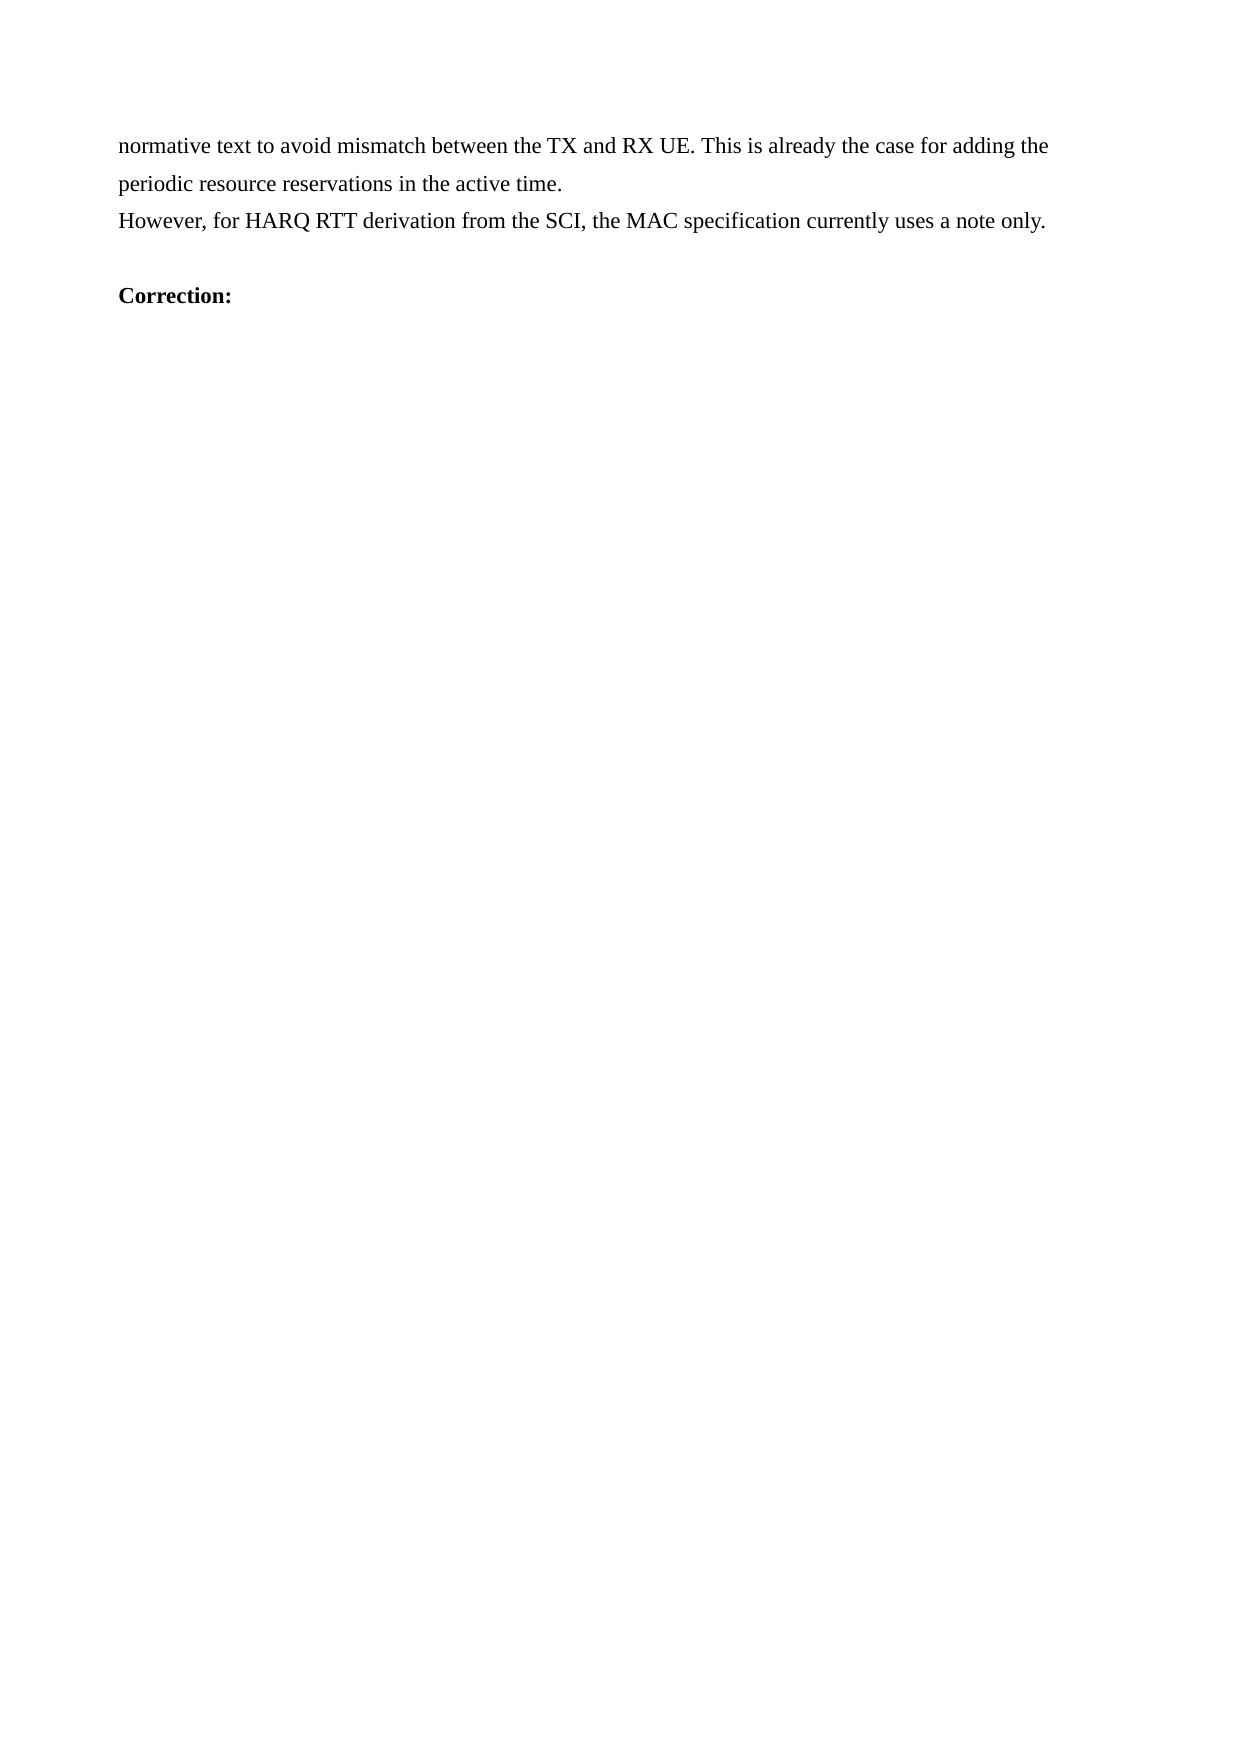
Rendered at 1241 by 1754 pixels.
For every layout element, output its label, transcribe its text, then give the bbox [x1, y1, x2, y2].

text However, for HARQ RTT derivation from the SCI, the MAC specification currently uses a note only. [118, 202, 1122, 239]
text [118, 127, 1122, 202]
text Correction: [118, 277, 1122, 314]
